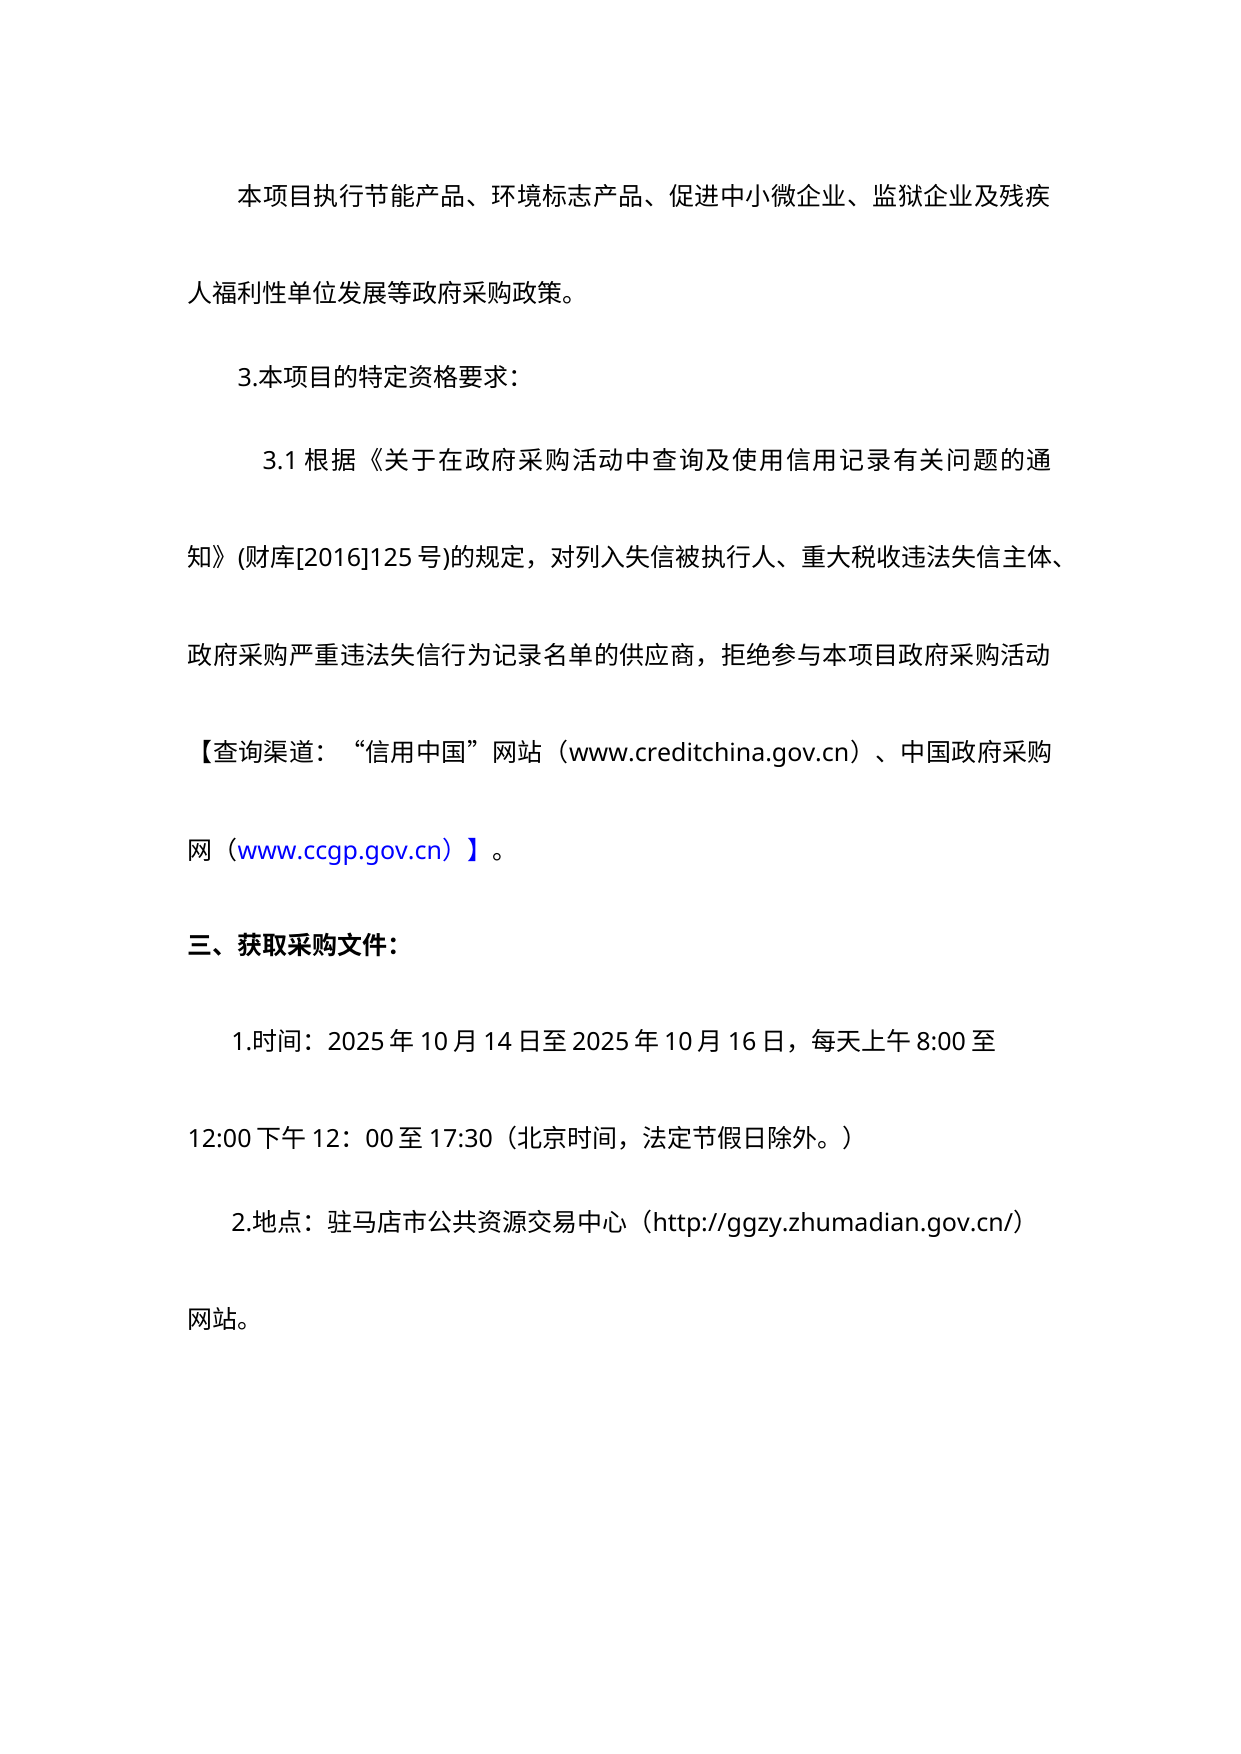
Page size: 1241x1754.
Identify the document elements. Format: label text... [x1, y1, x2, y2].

text 三、获取采购文件： [187, 911, 1053, 976]
text 3.本项目的特定资格要求： [187, 343, 1053, 408]
text 2.地点：驻马店市公共资源交易中心（http://ggzy.zhumadian.gov.cn/）网站。 [187, 1188, 1053, 1350]
text 3.1根据《关于在政府采购活动中查询及使用信用记录有关问题的通知》(财库[2016]125号)的规定，对列入失信被执行人、重大税收违法失信主体、政府采购严重违法失信行为记录名单的供应商，拒绝参与本项目政府采购活动【查询渠道：“信用中国”网站（www.creditchina.gov.cn）、中国政府采购网（www.ccgp.gov.cn）】。 [187, 426, 1053, 881]
text 本项目执行节能产品、环境标志产品、促进中小微企业、监狱企业及残疾人福利性单位发展等政府采购政策。 [187, 162, 1053, 324]
text 1.时间：2025年10月14日至2025年10月16日，每天上午8:00至12:00下午12：00至17:30（北京时间，法定节假日除外。） [187, 1007, 1053, 1169]
